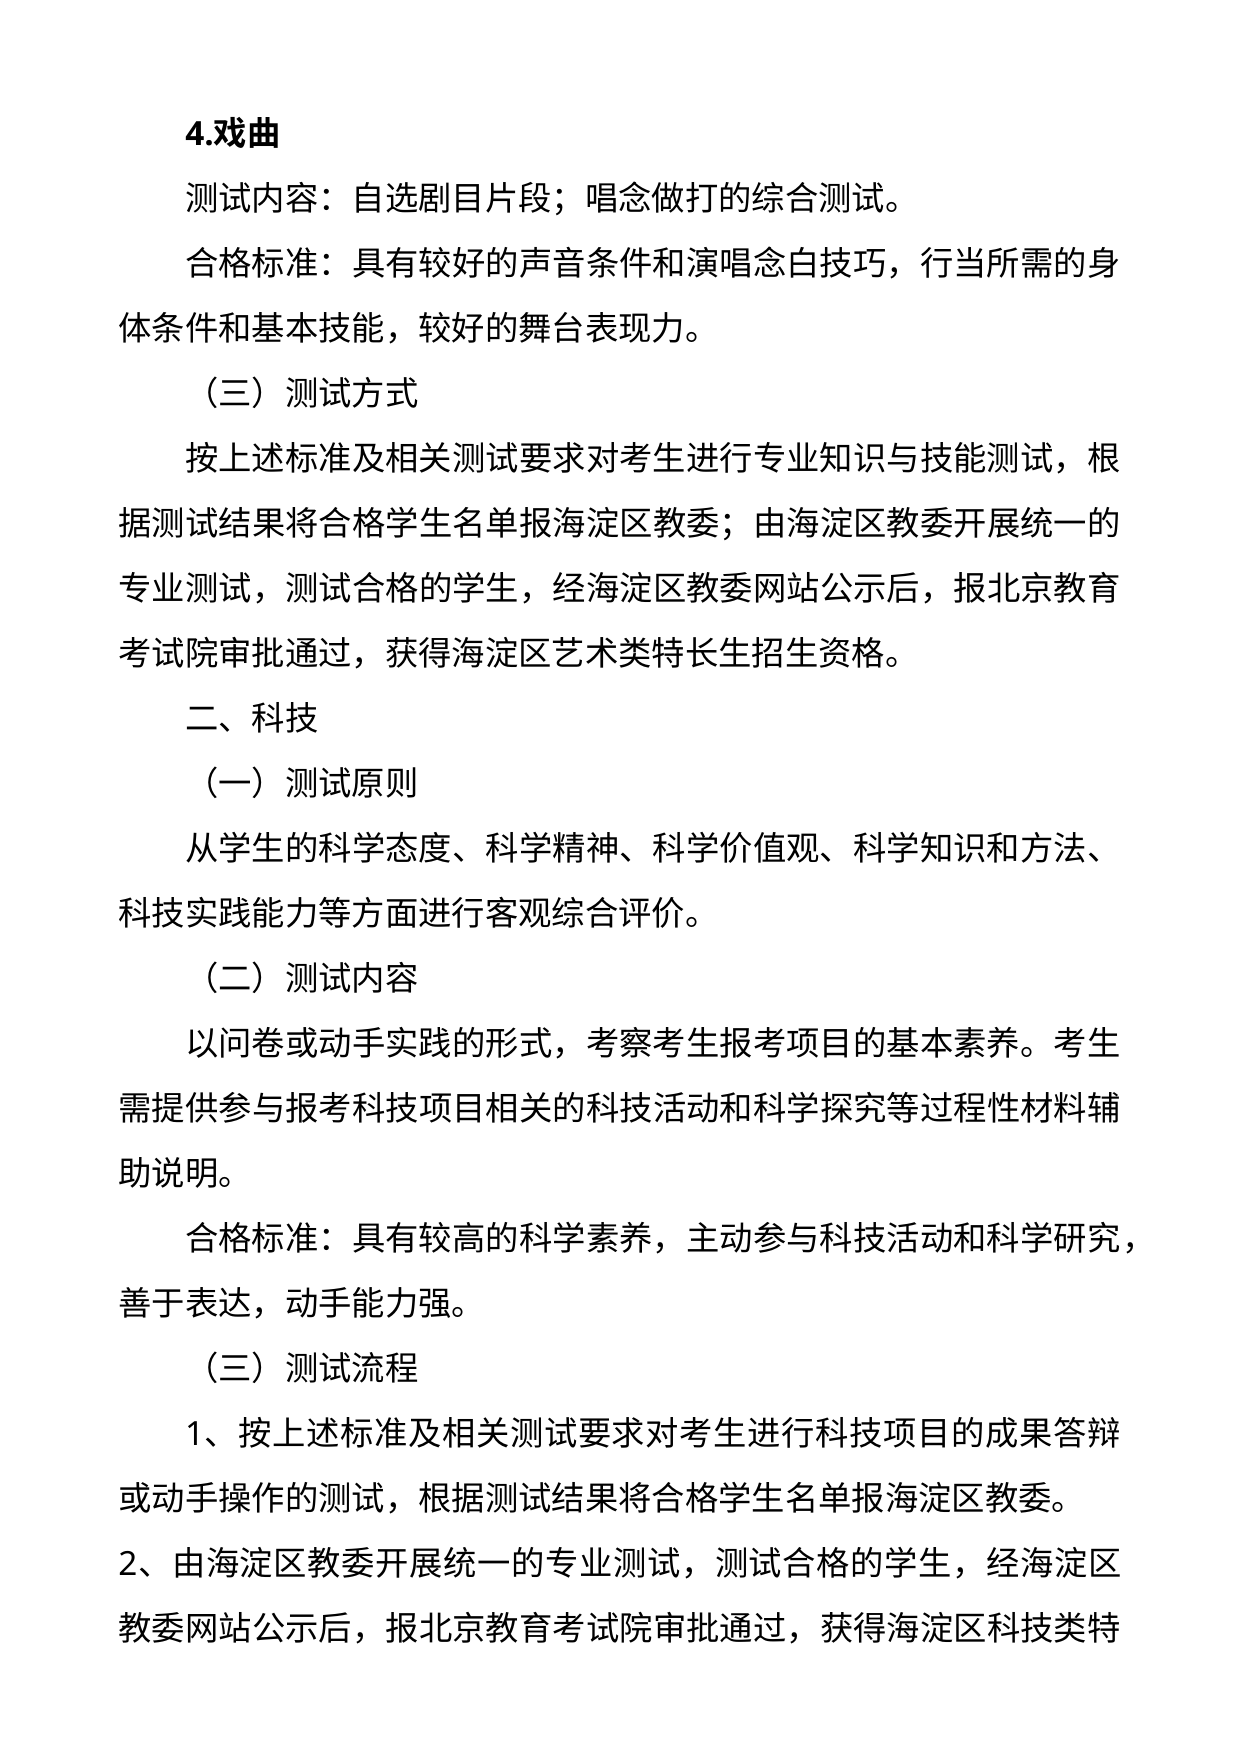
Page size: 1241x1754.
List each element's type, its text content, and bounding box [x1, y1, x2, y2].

text （二）测试内容 [118, 943, 1122, 1008]
text （三）测试方式 [185, 358, 1122, 423]
text （一）测试原则 [118, 748, 1122, 813]
text 以问卷或动手实践的形式，考察考生报考项目的基本素养。考生需提供参与报考科技项目相关的科技活动和科学探究等过程性材料辅助说明。 [118, 1008, 1122, 1203]
text 从学生的科学态度、科学精神、科学价值观、科学知识和方法、科技实践能力等方面进行客观综合评价。 [118, 813, 1122, 943]
text 合格标准：具有较好的声音条件和演唱念白技巧，行当所需的身体条件和基本技能，较好的舞台表现力。 [118, 228, 1122, 358]
text 合格标准：具有较高的科学素养，主动参与科技活动和科学研究，善于表达，动手能力强。 [118, 1203, 1122, 1333]
text 按上述标准及相关测试要求对考生进行专业知识与技能测试，根据测试结果将合格学生名单报海淀区教委；由海淀区教委开展统一的专业测试，测试合格的学生，经海淀区教委网站公示后，报北京教育考试院审批通过，获得海淀区艺术类特长生招生资格。 [118, 423, 1122, 683]
text 4.戏曲 [118, 98, 1122, 163]
text 二、科技 [185, 683, 1122, 748]
text 1、按上述标准及相关测试要求对考生进行科技项目的成果答辩或动手操作的测试，根据测试结果将合格学生名单报海淀区教委。 [118, 1398, 1122, 1528]
text 测试内容：自选剧目片段；唱念做打的综合测试。 [118, 163, 1122, 228]
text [118, 1528, 1122, 1658]
text （三）测试流程 [118, 1333, 1122, 1398]
